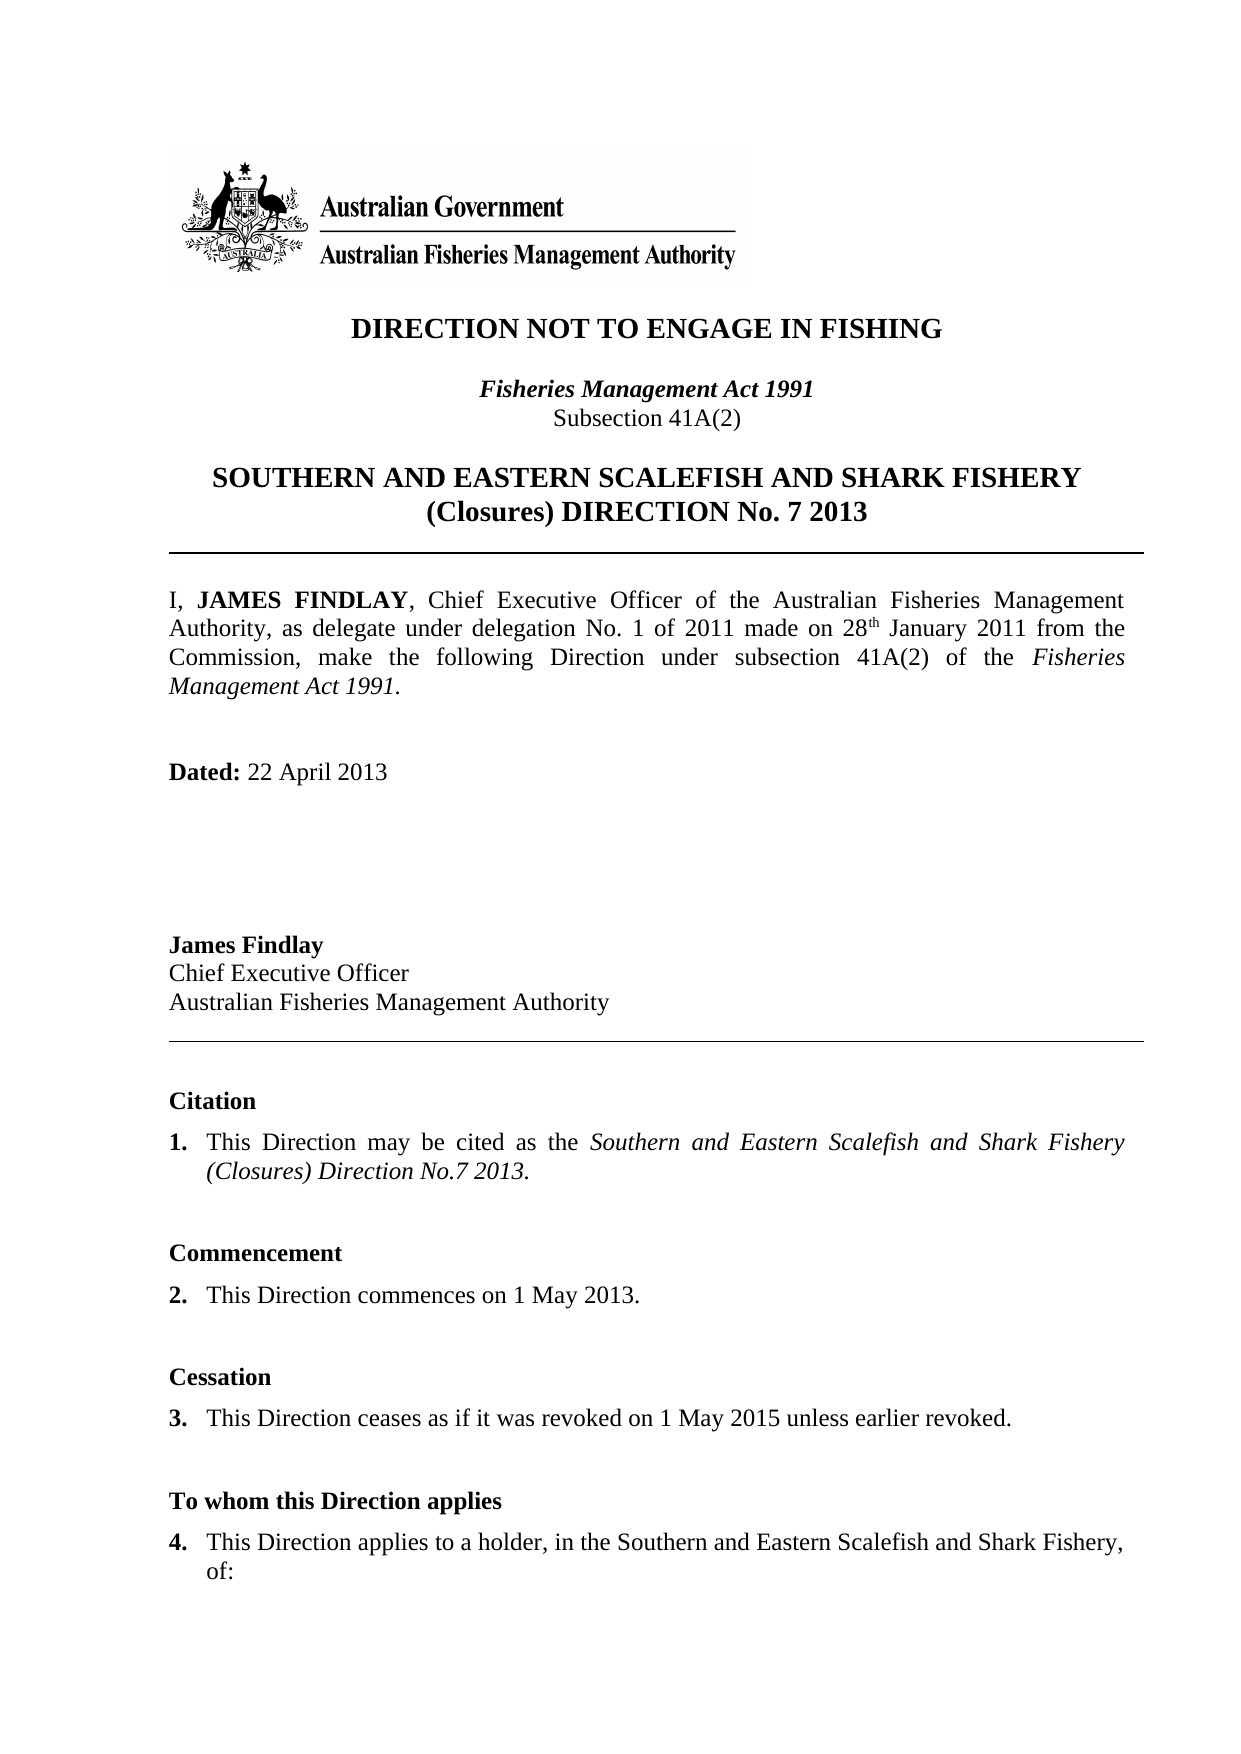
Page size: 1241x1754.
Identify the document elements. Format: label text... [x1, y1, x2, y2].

picture [168, 150, 750, 283]
list This Direction ceases as if it was revoked on 1 May 2015 unless earlier revoked. [169, 1403, 1125, 1432]
text Dated: 22 April 2013 [169, 757, 1125, 786]
text James Findlay [169, 930, 1125, 958]
text DIRECTION NOT TO ENGAGE IN FISHING [169, 312, 1125, 345]
text Citation [169, 1086, 1125, 1115]
text SOUTHERN AND EASTERN SCALEFISH AND SHARK FISHERY (Closures) DIRECTION No. 7 2013 [169, 460, 1125, 527]
text I, James Findlay, Chief Executive Officer of the Australian Fisheries Management Authority, as delegate under delegation No. 1 of 2011 made on 28th January 2011 from the Commission, make the following Direction under subsection 41A(2) of the Fisheries Management Act 1991. [169, 585, 1125, 700]
list This Direction may be cited as the Southern and Eastern Scalefish and Shark Fishery (Closures) Direction No.7 2013. [169, 1127, 1125, 1185]
text Australian Fisheries Management Authority [169, 987, 1125, 1016]
text Cessation [169, 1362, 1125, 1391]
subtitle To whom this Direction applies [169, 1486, 1125, 1515]
text Fisheries Management Act 1991 [169, 374, 1125, 403]
list This Direction commences on 1 May 2013. [169, 1280, 1125, 1308]
list This Direction applies to a holder, in the Southern and Eastern Scalefish and Shark Fishery, of: [169, 1527, 1125, 1585]
text Subsection 41A(2) [169, 403, 1125, 431]
text Chief Executive Officer [169, 958, 1125, 987]
subtitle Commencement [169, 1238, 1125, 1267]
